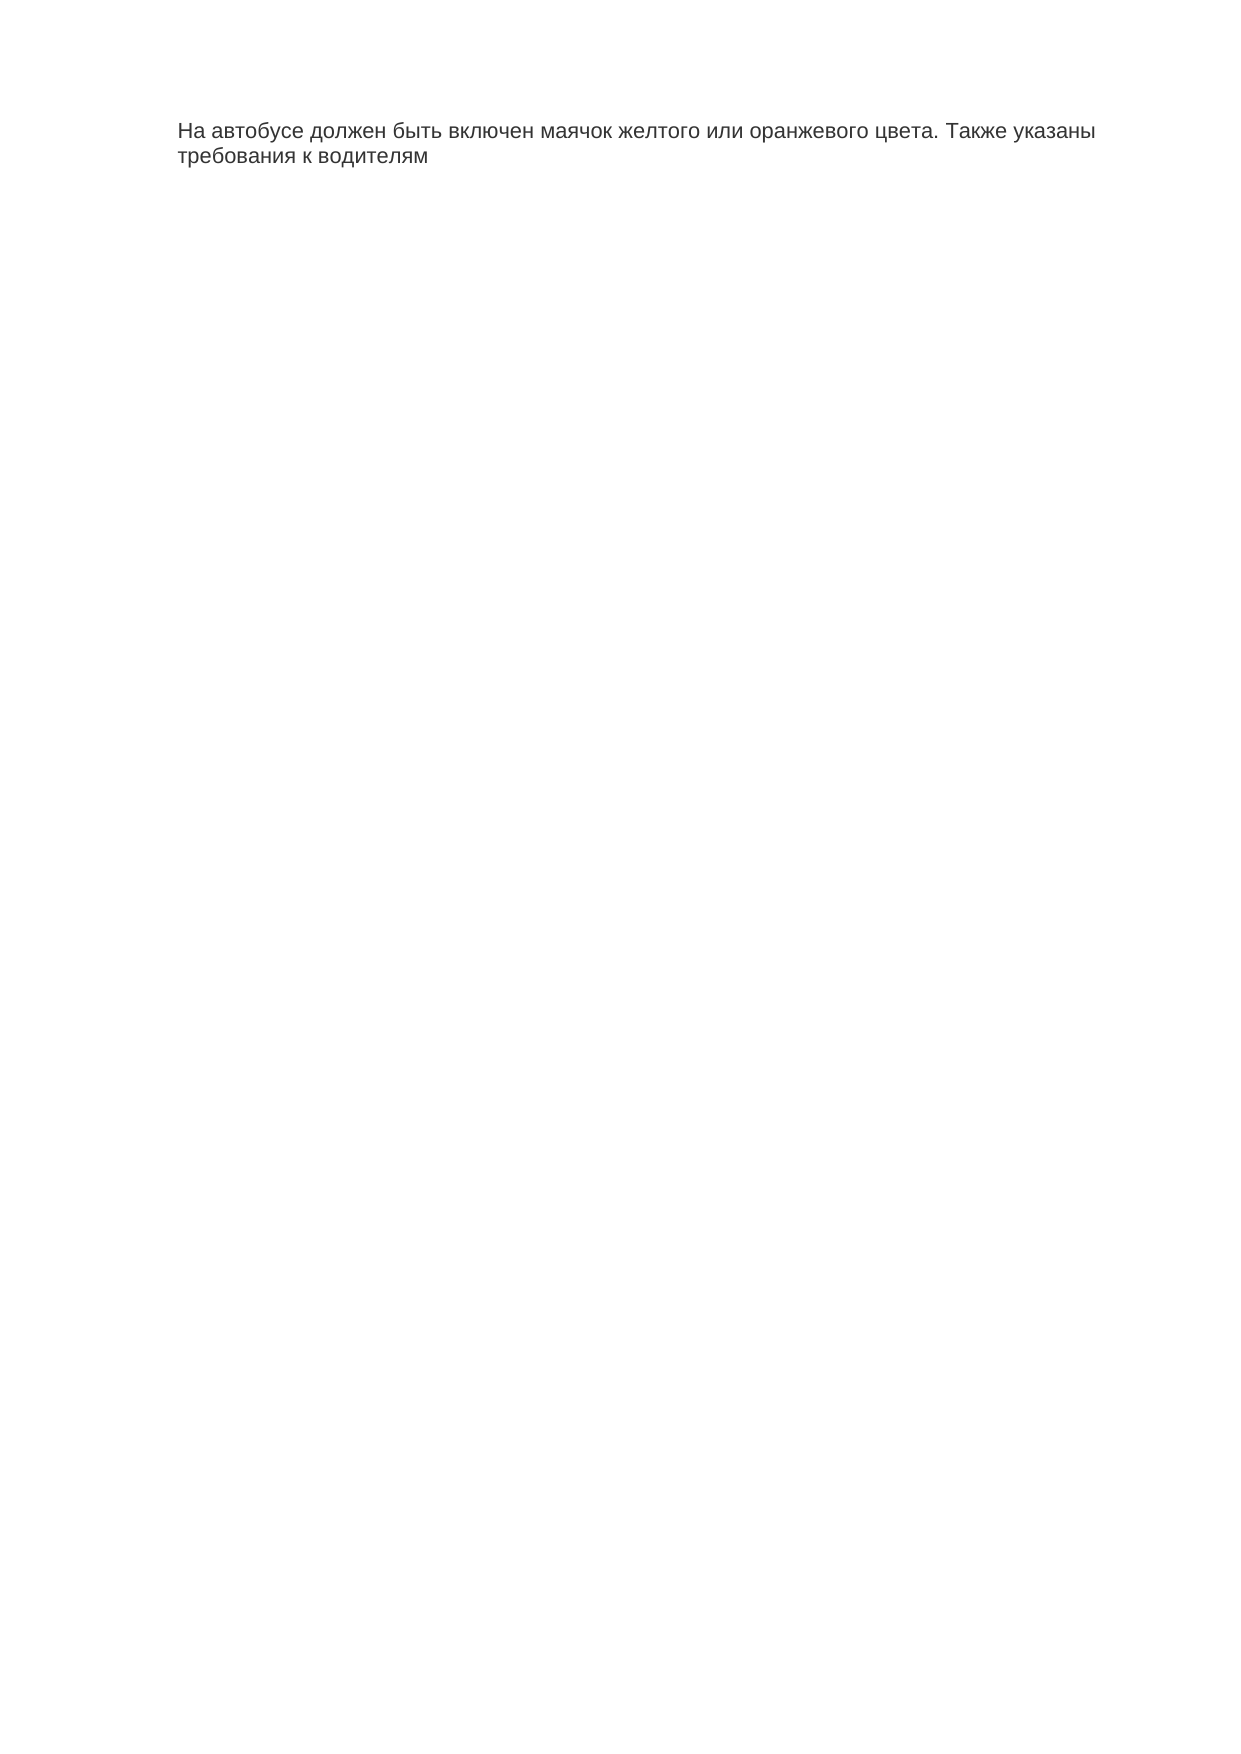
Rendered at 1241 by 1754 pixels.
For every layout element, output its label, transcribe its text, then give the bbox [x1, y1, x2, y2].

text На автобусе должен быть включен маячок желтого или оранжевого цвета. Также указаны требования к водителям [177, 118, 1152, 168]
